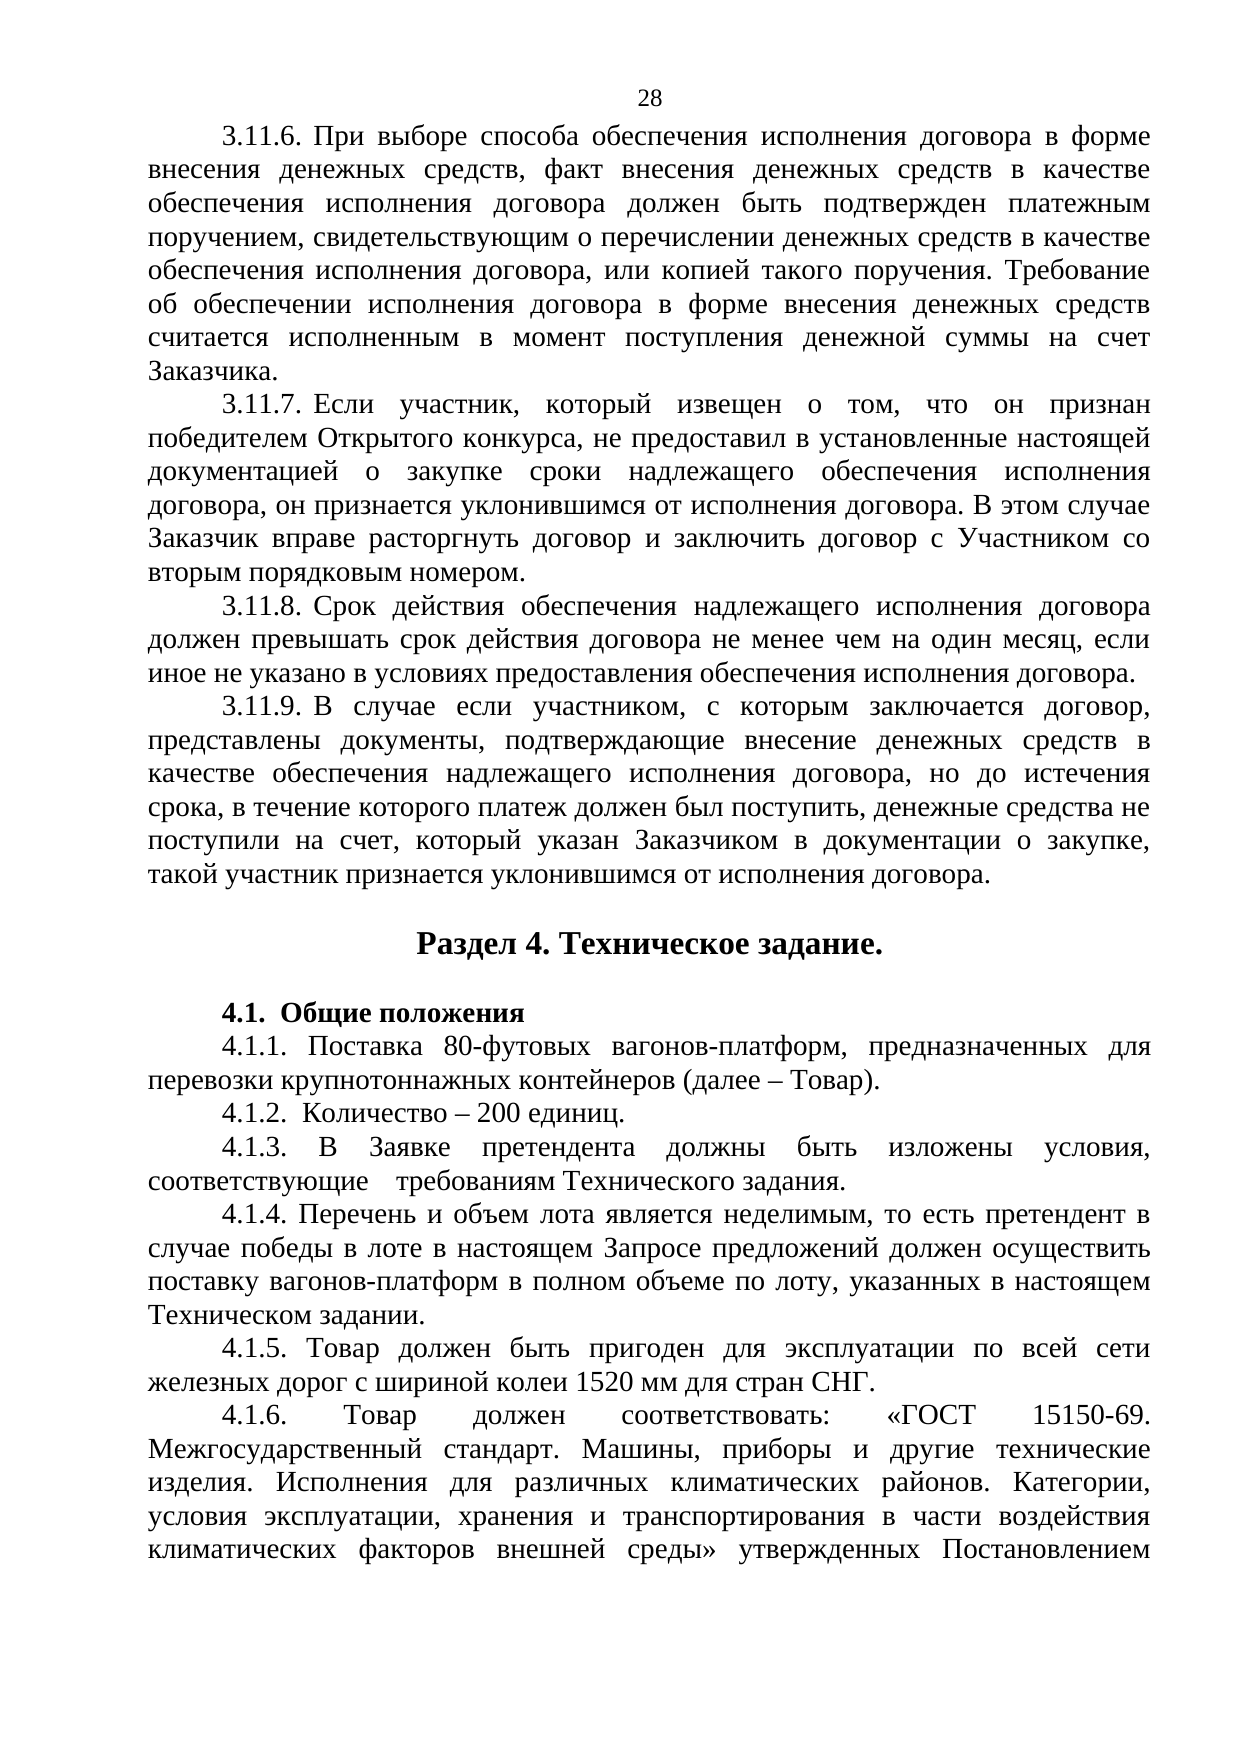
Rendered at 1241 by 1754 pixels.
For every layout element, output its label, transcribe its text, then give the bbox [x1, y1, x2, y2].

text 4.1.4. Перечень и объем лота является неделимым, то есть претендент в случае победы в лоте в настоящем Запросе предложений должен осуществить поставку вагонов-платформ в полном объеме по лоту, указанных в настоящем Техническом задании. [148, 1196, 1152, 1330]
text 4.1. Общие положения [148, 995, 1152, 1028]
text 4.1.1. Поставка 80-футовых вагонов-платформ, предназначенных для перевозки крупнотоннажных контейнеров (далее – Товар). [148, 1028, 1152, 1096]
list В случае если участником, с которым заключается договор, представлены документы, подтверждающие внесение денежных средств в качестве обеспечения надлежащего исполнения договора, но до истечения срока, в течение которого платеж должен был поступить, денежные средства не поступили на счет, который указан Заказчиком в документации о закупке, такой участник признается уклонившимся от исполнения договора. [148, 688, 1152, 889]
text Раздел 4. Техническое задание. [148, 923, 1152, 961]
text 4.1.5. Товар должен быть пригоден для эксплуатации по всей сети железных дорог с шириной колеи 1520 мм для стран СНГ. [148, 1330, 1152, 1397]
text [148, 1397, 1152, 1565]
list Если участник, который извещен о том, что он признан победителем Открытого конкурса, не предоставил в установленные настоящей документацией о закупке сроки надлежащего обеспечения исполнения договора, он признается уклонившимся от исполнения договора. В этом случае Заказчик вправе расторгнуть договор и заключить договор с Участником со вторым порядковым номером. [148, 386, 1152, 588]
list При выборе способа обеспечения исполнения договора в форме внесения денежных средств, факт внесения денежных средств в качестве обеспечения исполнения договора должен быть подтвержден платежным поручением, свидетельствующим о перечислении денежных средств в качестве обеспечения исполнения договора, или копией такого поручения. Требование об обеспечении исполнения договора в форме внесения денежных средств считается исполненным в момент поступления денежной суммы на счет Заказчика. [148, 118, 1152, 386]
text 4.1.3. В Заявке претендента должны быть изложены условия, соответствующие требованиям Технического задания. [148, 1129, 1152, 1196]
list Срок действия обеспечения надлежащего исполнения договора должен превышать срок действия договора не менее чем на один месяц, если иное не указано в условиях предоставления обеспечения исполнения договора. [148, 588, 1152, 688]
text 4.1.2. Количество – 200 единиц. [148, 1096, 1152, 1129]
